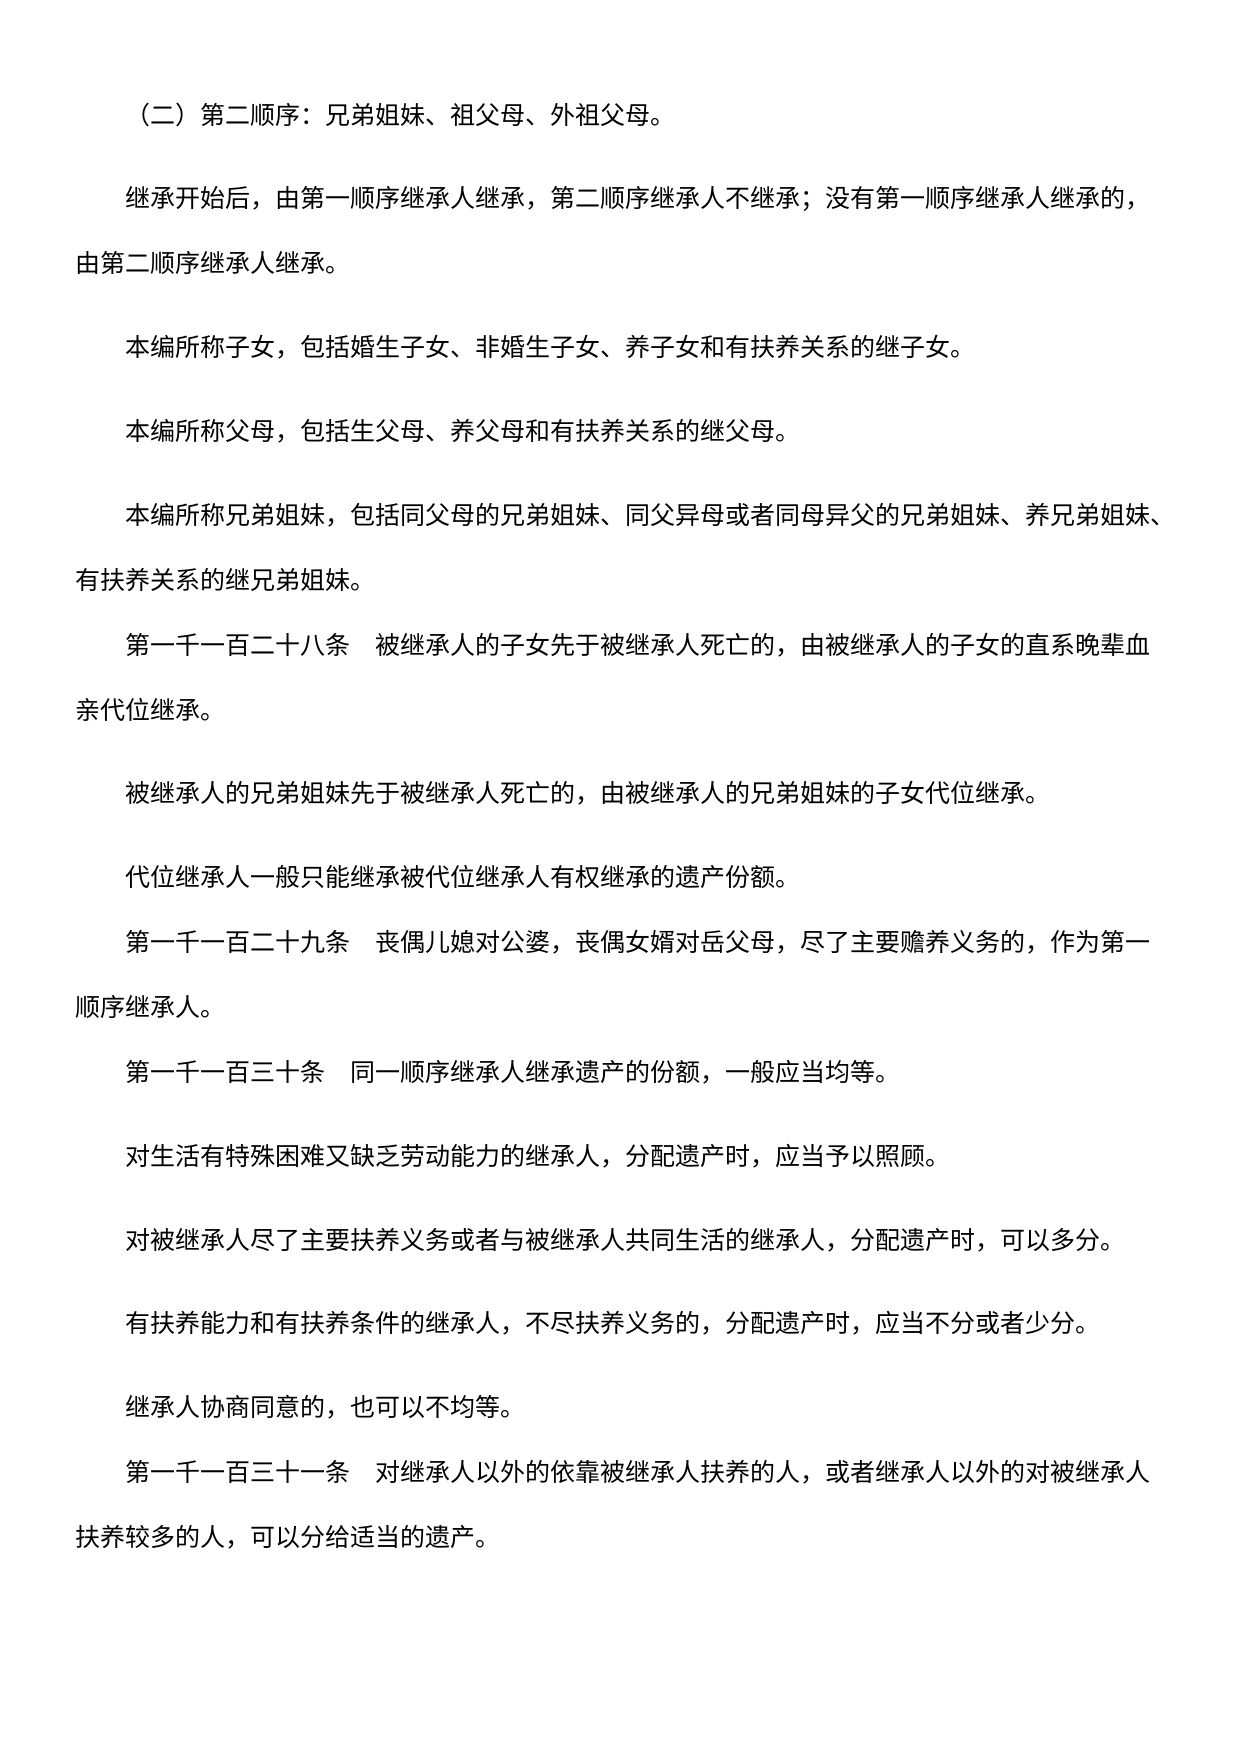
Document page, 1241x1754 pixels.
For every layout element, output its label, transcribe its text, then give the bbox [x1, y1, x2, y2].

text 第一千一百二十八条 被继承人的子女先于被继承人死亡的，由被继承人的子女的直系晚辈血亲代位继承。 [75, 611, 1165, 741]
text 被继承人的兄弟姐妹先于被继承人死亡的，由被继承人的兄弟姐妹的子女代位继承。 [75, 759, 1165, 824]
text 第一千一百三十一条 对继承人以外的依靠被继承人扶养的人，或者继承人以外的对被继承人扶养较多的人，可以分给适当的遗产。 [75, 1438, 1165, 1568]
text 第一千一百三十条 同一顺序继承人继承遗产的份额，一般应当均等。 [75, 1038, 1165, 1103]
text （二）第二顺序：兄弟姐妹、祖父母、外祖父母。 [75, 81, 1165, 146]
text 本编所称子女，包括婚生子女、非婚生子女、养子女和有扶养关系的继子女。 [75, 313, 1165, 378]
text 对生活有特殊困难又缺乏劳动能力的继承人，分配遗产时，应当予以照顾。 [75, 1122, 1165, 1187]
text 继承开始后，由第一顺序继承人继承，第二顺序继承人不继承；没有第一顺序继承人继承的，由第二顺序继承人继承。 [75, 164, 1165, 294]
text 继承人协商同意的，也可以不均等。 [75, 1373, 1165, 1438]
text 对被继承人尽了主要扶养义务或者与被继承人共同生活的继承人，分配遗产时，可以多分。 [75, 1206, 1165, 1271]
text 本编所称兄弟姐妹，包括同父母的兄弟姐妹、同父异母或者同母异父的兄弟姐妹、养兄弟姐妹、有扶养关系的继兄弟姐妹。 [75, 481, 1165, 611]
text 第一千一百二十九条 丧偶儿媳对公婆，丧偶女婿对岳父母，尽了主要赡养义务的，作为第一顺序继承人。 [75, 908, 1165, 1038]
text 代位继承人一般只能继承被代位继承人有权继承的遗产份额。 [75, 843, 1165, 908]
text 本编所称父母，包括生父母、养父母和有扶养关系的继父母。 [75, 397, 1165, 462]
text 有扶养能力和有扶养条件的继承人，不尽扶养义务的，分配遗产时，应当不分或者少分。 [75, 1289, 1165, 1354]
